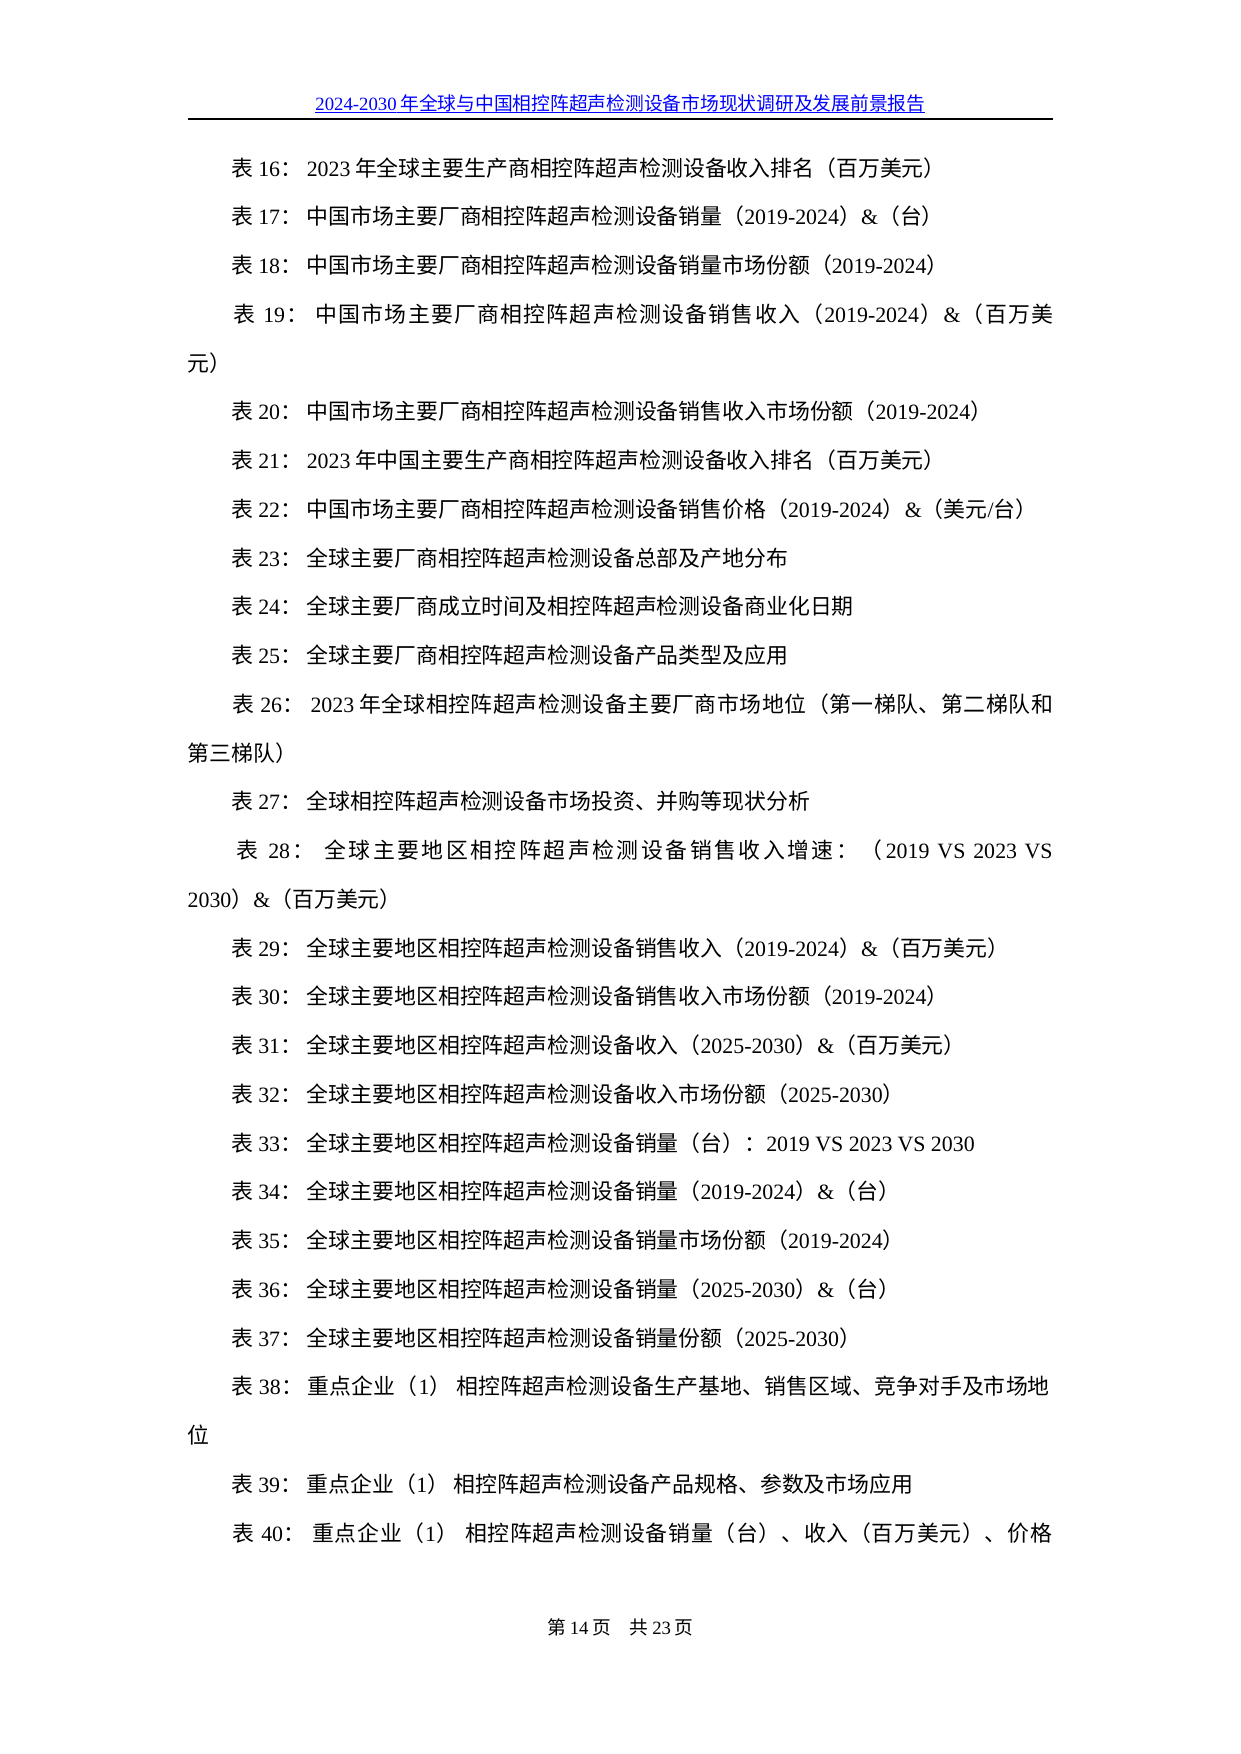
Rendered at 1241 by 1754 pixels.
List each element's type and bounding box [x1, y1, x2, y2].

text [187, 150, 1053, 1548]
